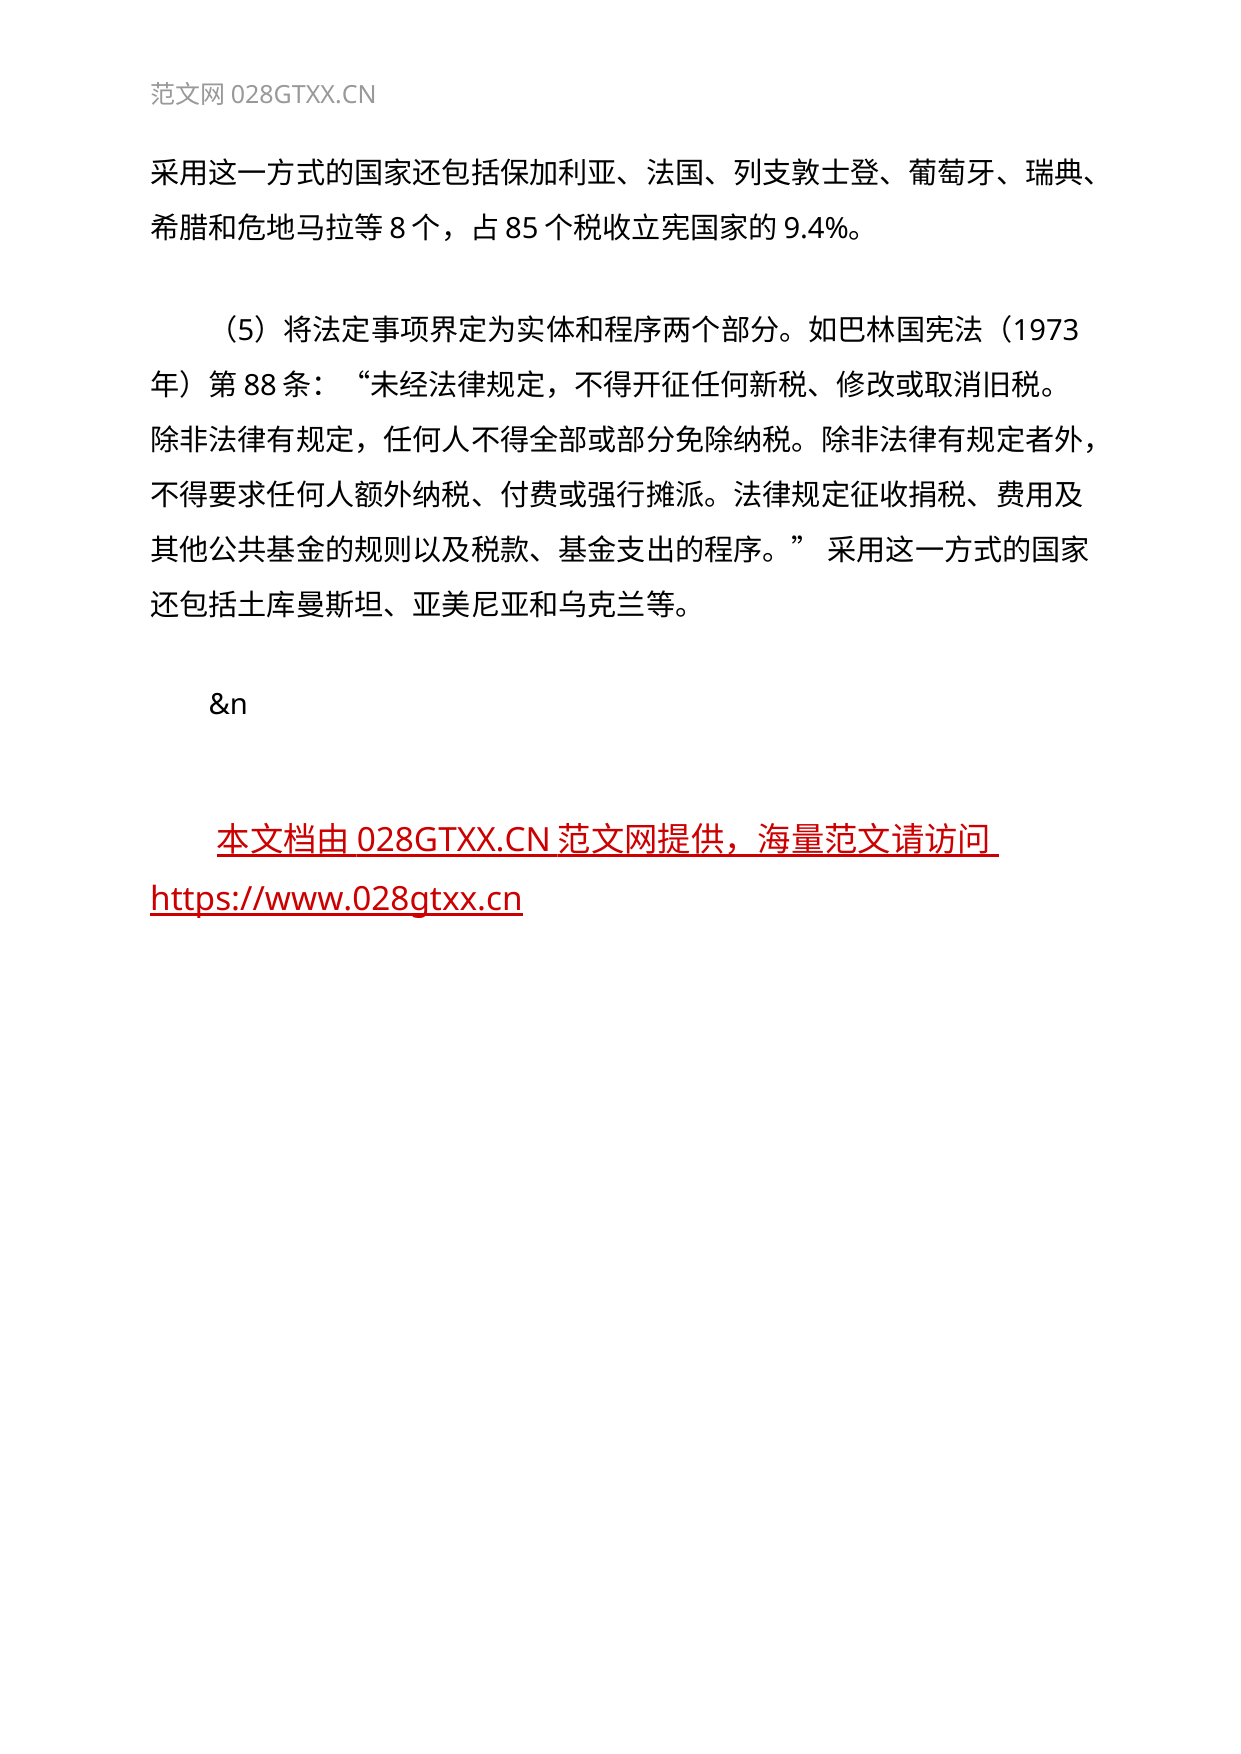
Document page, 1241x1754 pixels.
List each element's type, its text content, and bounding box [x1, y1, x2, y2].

text &n [150, 683, 1090, 723]
text 本文档由028GTXX.CN范文网提供，海量范文请访问 https://www.028gtxx.cn [150, 813, 1090, 920]
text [150, 150, 1090, 247]
text （5）将法定事项界定为实体和程序两个部分。如巴林国宪法（1973年）第88条：“未经法律规定，不得开征任何新税、修改或取消旧税。除非法律有规定，任何人不得全部或部分免除纳税。除非法律有规定者外，不得要求任何人额外纳税、付费或强行摊派。法律规定征收捐税、费用及其他公共基金的规则以及税款、基金支出的程序。” 采用这一方式的国家还包括土库曼斯坦、亚美尼亚和乌克兰等。 [150, 307, 1090, 624]
